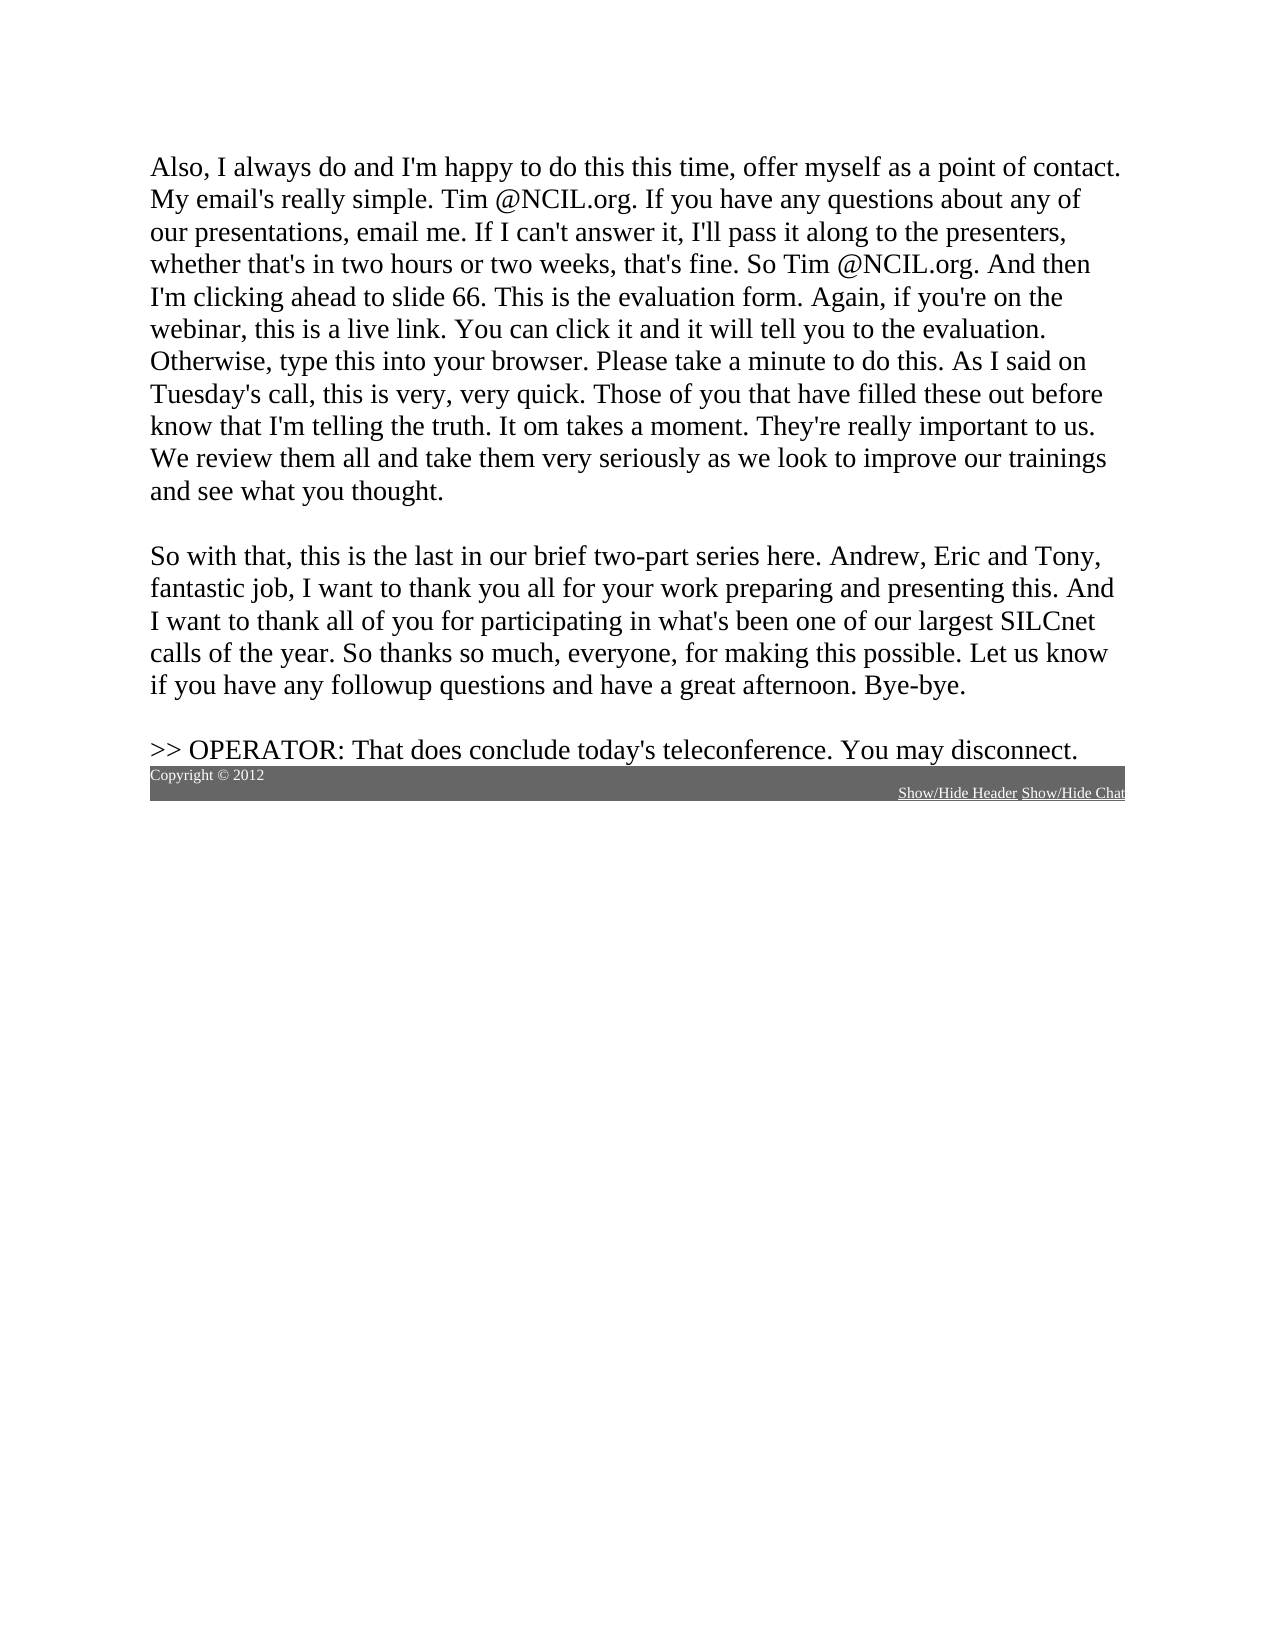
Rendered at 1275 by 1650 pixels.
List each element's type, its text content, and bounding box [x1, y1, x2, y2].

text So with that, this is the last in our brief two-part series here. Andrew, Eric and Tony, fantastic job, I want to thank you all for your work preparing and presenting this. And I want to thank all of you for participating in what's been one of our largest SILCnet calls of the year. So thanks so much, everyone, for making this possible. Let us know if you have any followup questions and have a great afternoon. Bye-bye. [150, 539, 1125, 701]
text Show/Hide Header Show/Hide Chat [150, 783, 1125, 801]
text >> OPERATOR: That does conclude today's teleconference. You may disconnect. [150, 733, 1125, 766]
text Copyright © 2012 [150, 766, 1125, 783]
text Also, I always do and I'm happy to do this this time, offer myself as a point of contact. My email's really simple. Tim @NCIL.org. If you have any questions about any of our presentations, email me. If I can't answer it, I'll pass it along to the presenters, whether that's in two hours or two weeks, that's fine. So Tim @NCIL.org. And then I'm clicking ahead to slide 66. This is the evaluation form. Again, if you're on the webinar, this is a live link. You can click it and it will tell you to the evaluation. Otherwise, type this into your browser. Please take a minute to do this. As I said on Tuesday's call, this is very, very quick. Those of you that have filled these out before know that I'm telling the truth. It om takes a moment. They're really important to us. We review them all and take them very seriously as we look to improve our trainings and see what you thought. [150, 150, 1125, 506]
